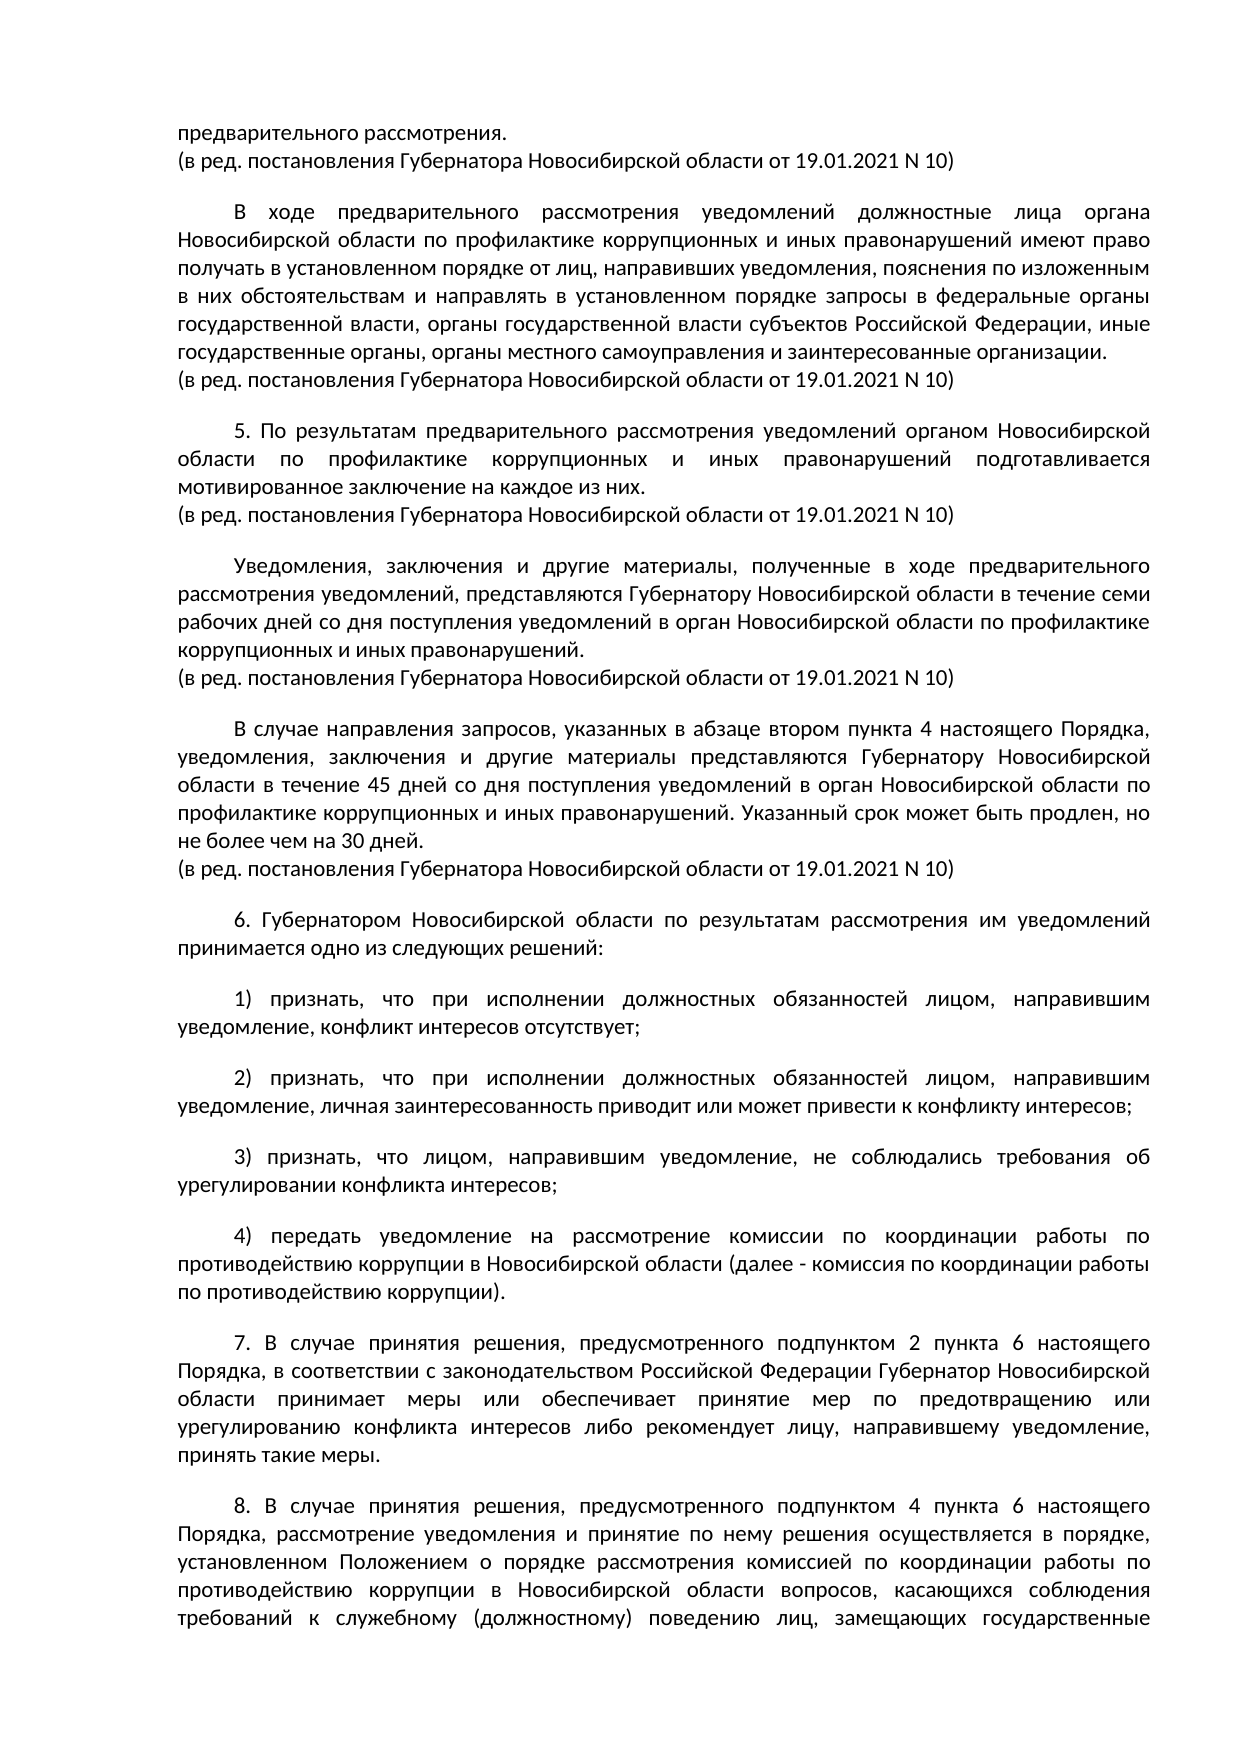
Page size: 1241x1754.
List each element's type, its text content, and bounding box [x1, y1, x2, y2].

text (в ред. постановления Губернатора Новосибирской области от 19.01.2021 N 10) [177, 365, 1152, 393]
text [177, 118, 1152, 146]
text 5. По результатам предварительного рассмотрения уведомлений органом Новосибирской области по профилактике коррупционных и иных правонарушений подготавливается мотивированное заключение на каждое из них. [177, 416, 1152, 500]
text (в ред. постановления Губернатора Новосибирской области от 19.01.2021 N 10) [177, 854, 1152, 882]
text 1) признать, что при исполнении должностных обязанностей лицом, направившим уведомление, конфликт интересов отсутствует; [177, 984, 1152, 1040]
text В ходе предварительного рассмотрения уведомлений должностные лица органа Новосибирской области по профилактике коррупционных и иных правонарушений имеют право получать в установленном порядке от лиц, направивших уведомления, пояснения по изложенным в них обстоятельствам и направлять в установленном порядке запросы в федеральные органы государственной власти, органы государственной власти субъектов Российской Федерации, иные государственные органы, органы местного самоуправления и заинтересованные организации. [177, 197, 1152, 365]
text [177, 1491, 1152, 1631]
text В случае направления запросов, указанных в абзаце втором пункта 4 настоящего Порядка, уведомления, заключения и другие материалы представляются Губернатору Новосибирской области в течение 45 дней со дня поступления уведомлений в орган Новосибирской области по профилактике коррупционных и иных правонарушений. Указанный срок может быть продлен, но не более чем на 30 дней. [177, 714, 1152, 854]
text 2) признать, что при исполнении должностных обязанностей лицом, направившим уведомление, личная заинтересованность приводит или может привести к конфликту интересов; [177, 1063, 1152, 1119]
text Уведомления, заключения и другие материалы, полученные в ходе предварительного рассмотрения уведомлений, представляются Губернатору Новосибирской области в течение семи рабочих дней со дня поступления уведомлений в орган Новосибирской области по профилактике коррупционных и иных правонарушений. [177, 551, 1152, 663]
text 7. В случае принятия решения, предусмотренного подпунктом 2 пункта 6 настоящего Порядка, в соответствии с законодательством Российской Федерации Губернатор Новосибирской области принимает меры или обеспечивает принятие мер по предотвращению или урегулированию конфликта интересов либо рекомендует лицу, направившему уведомление, принять такие меры. [177, 1328, 1152, 1468]
text (в ред. постановления Губернатора Новосибирской области от 19.01.2021 N 10) [177, 663, 1152, 691]
text 6. Губернатором Новосибирской области по результатам рассмотрения им уведомлений принимается одно из следующих решений: [177, 905, 1152, 961]
text 3) признать, что лицом, направившим уведомление, не соблюдались требования об урегулировании конфликта интересов; [177, 1142, 1152, 1198]
text (в ред. постановления Губернатора Новосибирской области от 19.01.2021 N 10) [177, 146, 1152, 174]
text (в ред. постановления Губернатора Новосибирской области от 19.01.2021 N 10) [177, 500, 1152, 528]
text 4) передать уведомление на рассмотрение комиссии по координации работы по противодействию коррупции в Новосибирской области (далее - комиссия по координации работы по противодействию коррупции). [177, 1221, 1152, 1305]
